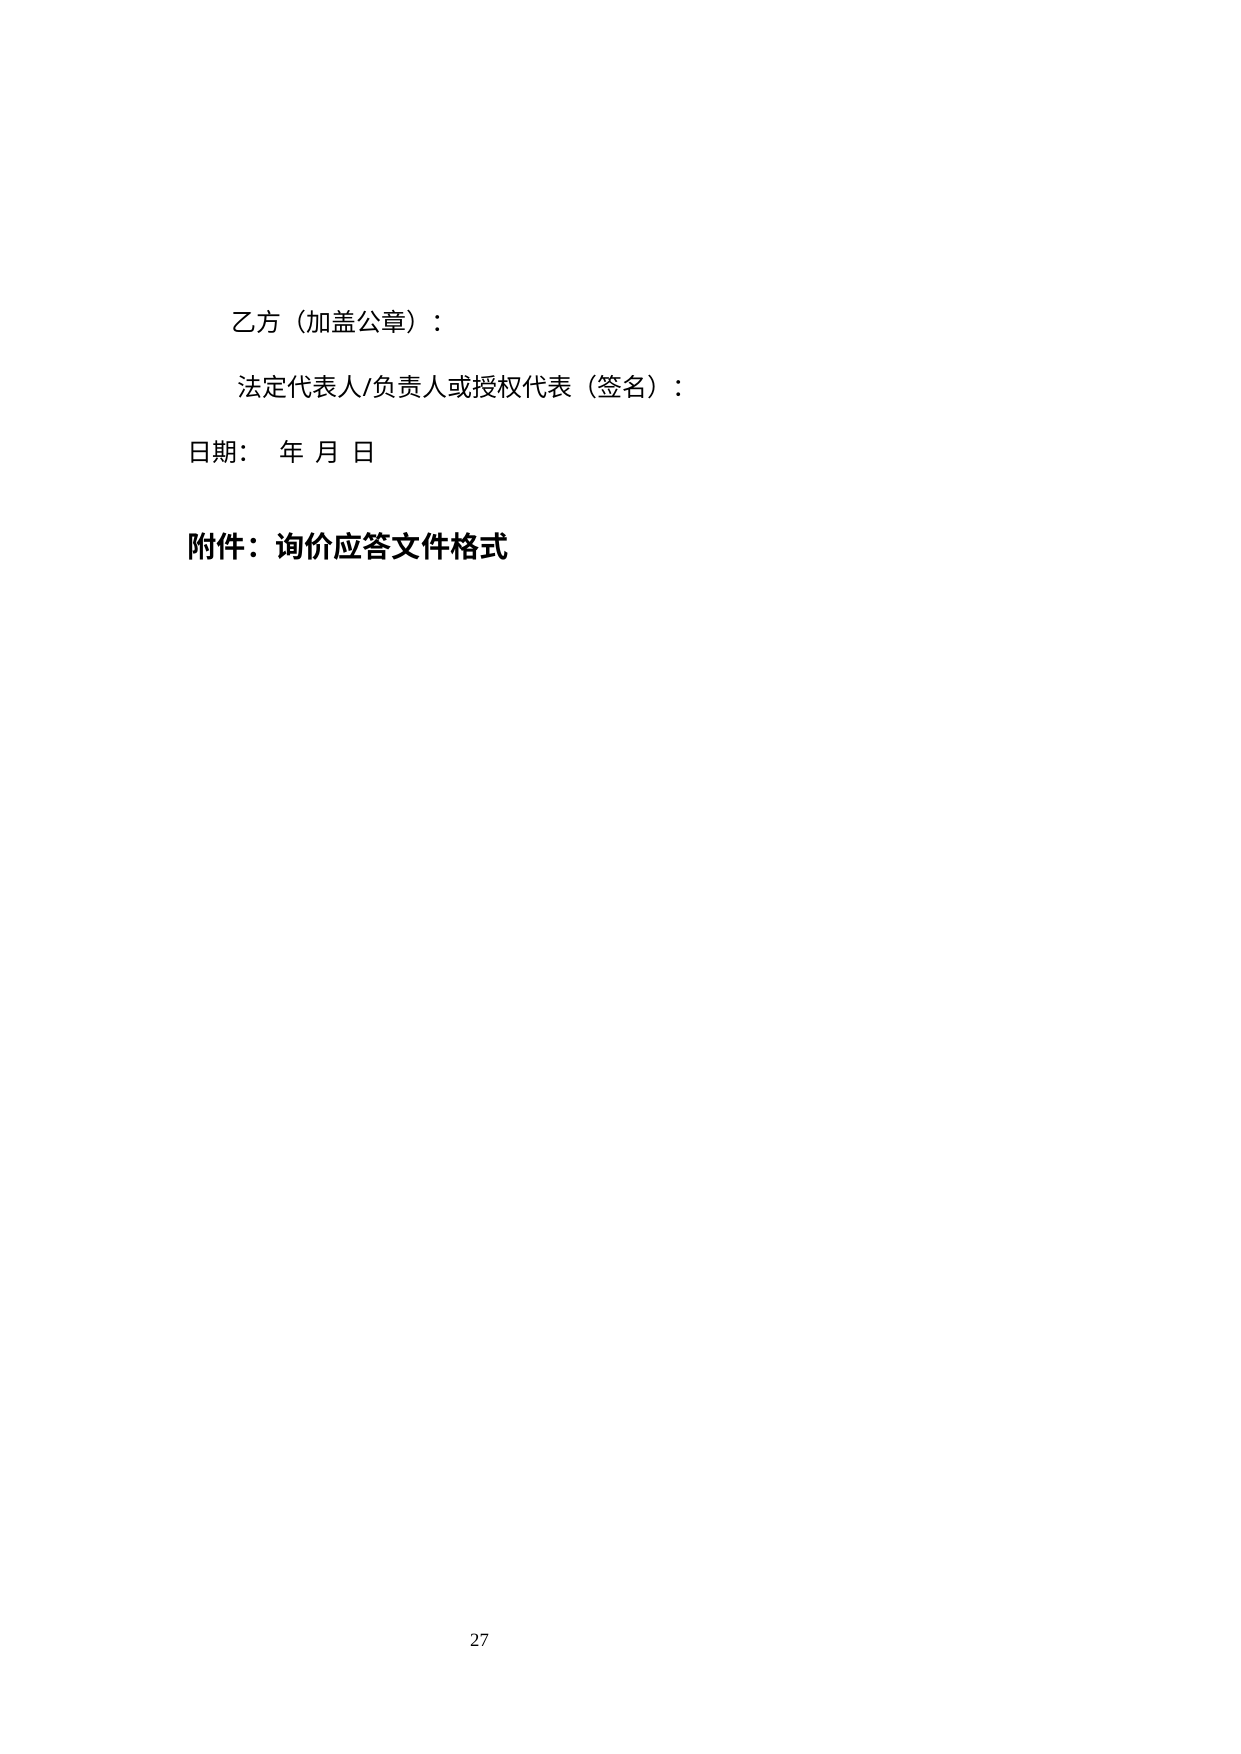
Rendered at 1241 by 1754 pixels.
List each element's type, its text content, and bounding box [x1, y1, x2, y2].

text 法定代表人/负责人或授权代表（签名）： [187, 353, 1053, 418]
text 乙方（加盖公章）： [187, 288, 1053, 353]
text 日期： 年 月 日 [187, 418, 1053, 483]
text 附件：询价应答文件格式 [187, 512, 1053, 577]
